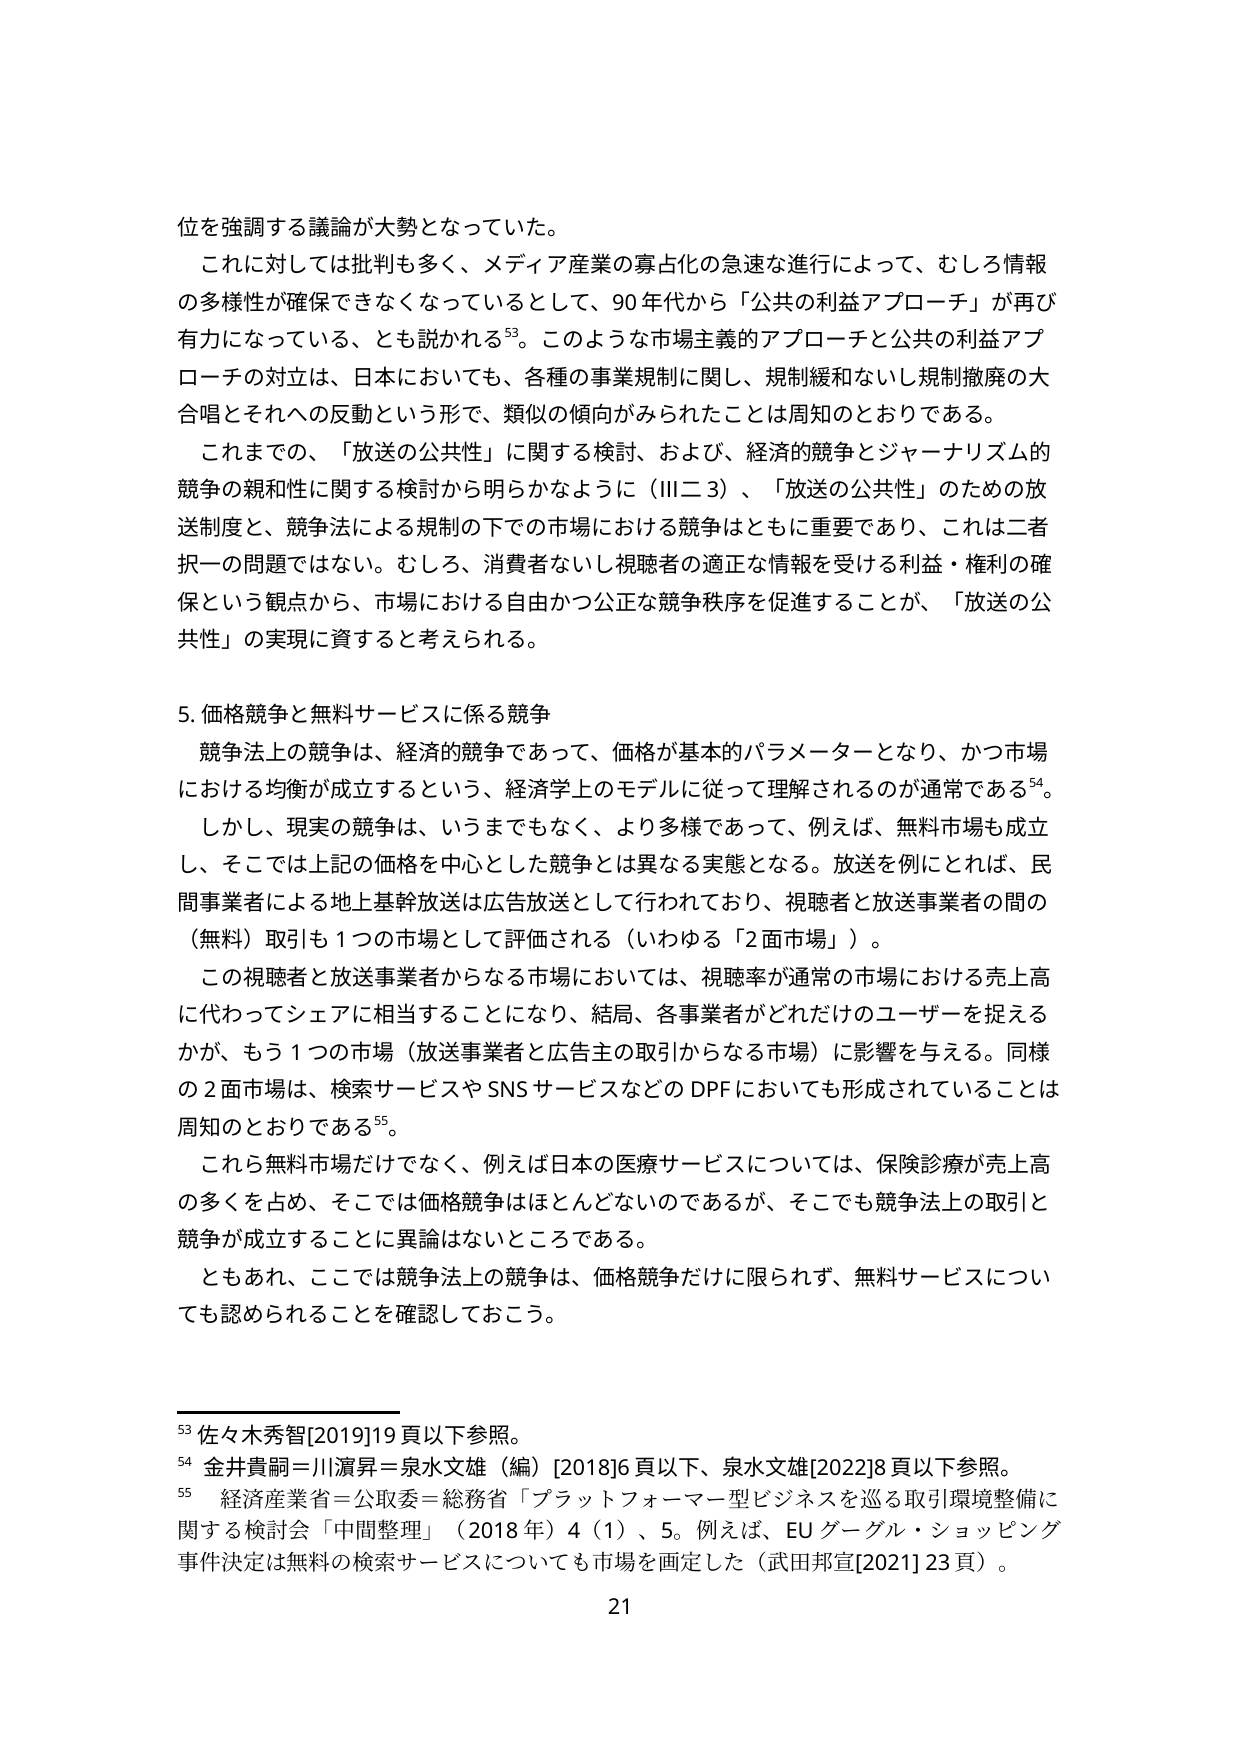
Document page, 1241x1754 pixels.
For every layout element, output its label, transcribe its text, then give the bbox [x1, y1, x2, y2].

text ともあれ、ここでは競争法上の競争は、価格競争だけに限られず、無料サービスについても認められることを確認しておこう。 [177, 1257, 1063, 1332]
text 競争法上の競争は、経済的競争であって、価格が基本的パラメーターとなり、かつ市場における均衡が成立するという、経済学上のモデルに従って理解されるのが通常である。 [177, 732, 1063, 807]
text この視聴者と放送事業者からなる市場においては、視聴率が通常の市場における売上高に代わってシェアに相当することになり、結局、各事業者がどれだけのユーザーを捉えるかが、もう1つの市場（放送事業者と広告主の取引からなる市場）に影響を与える。同様の2面市場は、検索サービスやSNSサービスなどのDPFにおいても形成されていることは周知のとおりである。 [177, 957, 1063, 1144]
text これら無料市場だけでなく、例えば日本の医療サービスについては、保険診療が売上高の多くを占め、そこでは価格競争はほとんどないのであるが、そこでも競争法上の取引と競争が成立することに異論はないところである。 [177, 1144, 1063, 1257]
text これまでの、「放送の公共性」に関する検討、および、経済的競争とジャーナリズム的競争の親和性に関する検討から明らかなように（Ⅲ二3）、「放送の公共性」のための放送制度と、競争法による規制の下での市場における競争はともに重要であり、これは二者択一の問題ではない。むしろ、消費者ないし視聴者の適正な情報を受ける利益・権利の確保という観点から、市場における自由かつ公正な競争秩序を促進することが、「放送の公共性」の実現に資すると考えられる。 [177, 432, 1063, 657]
text しかし、現実の競争は、いうまでもなく、より多様であって、例えば、無料市場も成立し、そこでは上記の価格を中心とした競争とは異なる実態となる。放送を例にとれば、民間事業者による地上基幹放送は広告放送として行われており、視聴者と放送事業者の間の（無料）取引も1つの市場として評価される（いわゆる「2面市場」）。 [177, 807, 1063, 957]
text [177, 207, 1063, 244]
subtitle 5. 価格競争と無料サービスに係る競争 [177, 694, 1063, 732]
text これに対しては批判も多く、メディア産業の寡占化の急速な進行によって、むしろ情報の多様性が確保できなくなっているとして、90年代から「公共の利益アプローチ」が再び有力になっている、とも説かれる。このような市場主義的アプローチと公共の利益アプローチの対立は、日本においても、各種の事業規制に関し、規制緩和ないし規制撤廃の大合唱とそれへの反動という形で、類似の傾向がみられたことは周知のとおりである。 [177, 244, 1063, 432]
